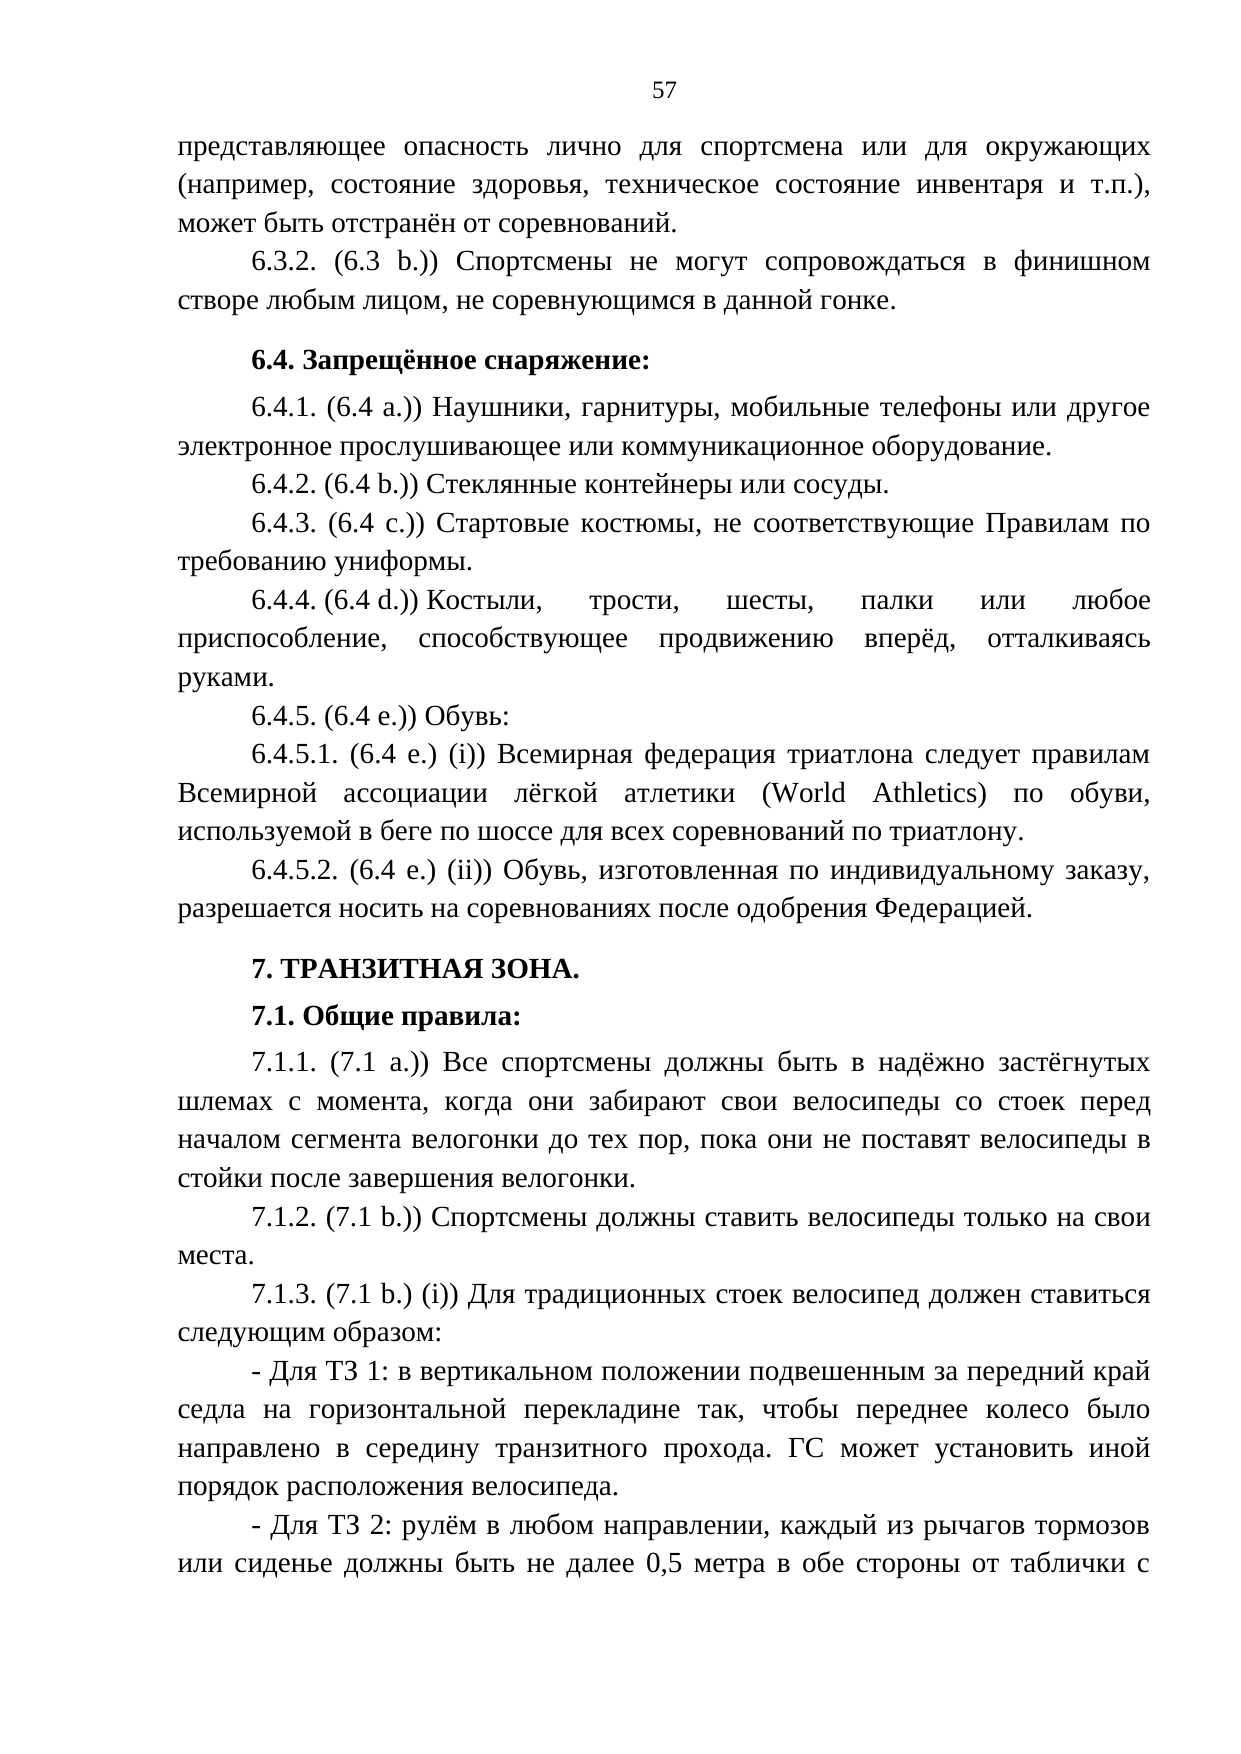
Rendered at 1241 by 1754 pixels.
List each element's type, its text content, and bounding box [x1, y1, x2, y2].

text 6.4.5.2. (6.4 e.) (ii)) Обувь, изготовленная по индивидуальному заказу, разрешается носить на соревнованиях после одобрения Федерацией. [177, 852, 1152, 924]
text 6.4.2. (6.4 b.)) Стеклянные контейнеры или сосуды. [177, 466, 1152, 500]
text 7.1. Общие правила: [177, 998, 1152, 1031]
text 6.4.3. (6.4 с.)) Стартовые костюмы, не соответствующие Правилам по требованию униформы. [177, 505, 1152, 577]
text 7. ТРАНЗИТНАЯ ЗОНА. [251, 951, 1152, 984]
list 7.1.3. (7.1 b.) (i)) Для традиционных стоек велосипед должен ставиться следующим образом: [177, 1276, 1152, 1348]
text 6.3.2. (6.3 b.)) Спортсмены не могут сопровождаться в финишном створе любым лицом, не соревнующимся в данной гонке. [177, 243, 1152, 315]
list 7.1.1. (7.1 а.)) Все спортсмены должны быть в надёжно застёгнутых шлемах с момента, когда они забирают свои велосипеды со стоек перед началом сегмента велогонки до тех пор, пока они не поставят велосипеды в стойки после завершения велогонки. [177, 1044, 1152, 1194]
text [177, 128, 1152, 238]
list 7.1.2. (7.1 b.)) Спортсмены должны ставить велосипеды только на свои места. [177, 1199, 1152, 1271]
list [177, 1507, 1152, 1579]
text 6.4.5.1. (6.4 e.) (i)) Всемирная федерация триатлона следует правилам Всемирной ассоциации лёгкой атлетики (World Athletics) по обуви, используемой в беге по шоссе для всех соревнований по триатлону. [177, 736, 1152, 847]
text 6.4.4. (6.4 d.)) Костыли, трости, шесты, палки или любое приспособление, способствующее продвижению вперёд, отталкиваясь руками. [177, 582, 1152, 693]
list - Для ТЗ 1: в вертикальном положении подвешенным за передний край седла на горизонтальной перекладине так, чтобы переднее колесо было направлено в середину транзитного прохода. ГС может установить иной порядок расположения велосипеда. [177, 1353, 1152, 1502]
text 6.4. Запрещённое снаряжение: [177, 342, 1152, 376]
text 6.4.1. (6.4 а.)) Наушники, гарнитуры, мобильные телефоны или другое электронное прослушивающее или коммуникационное оборудование. [177, 389, 1152, 461]
text 6.4.5. (6.4 e.)) Обувь: [177, 698, 1152, 731]
